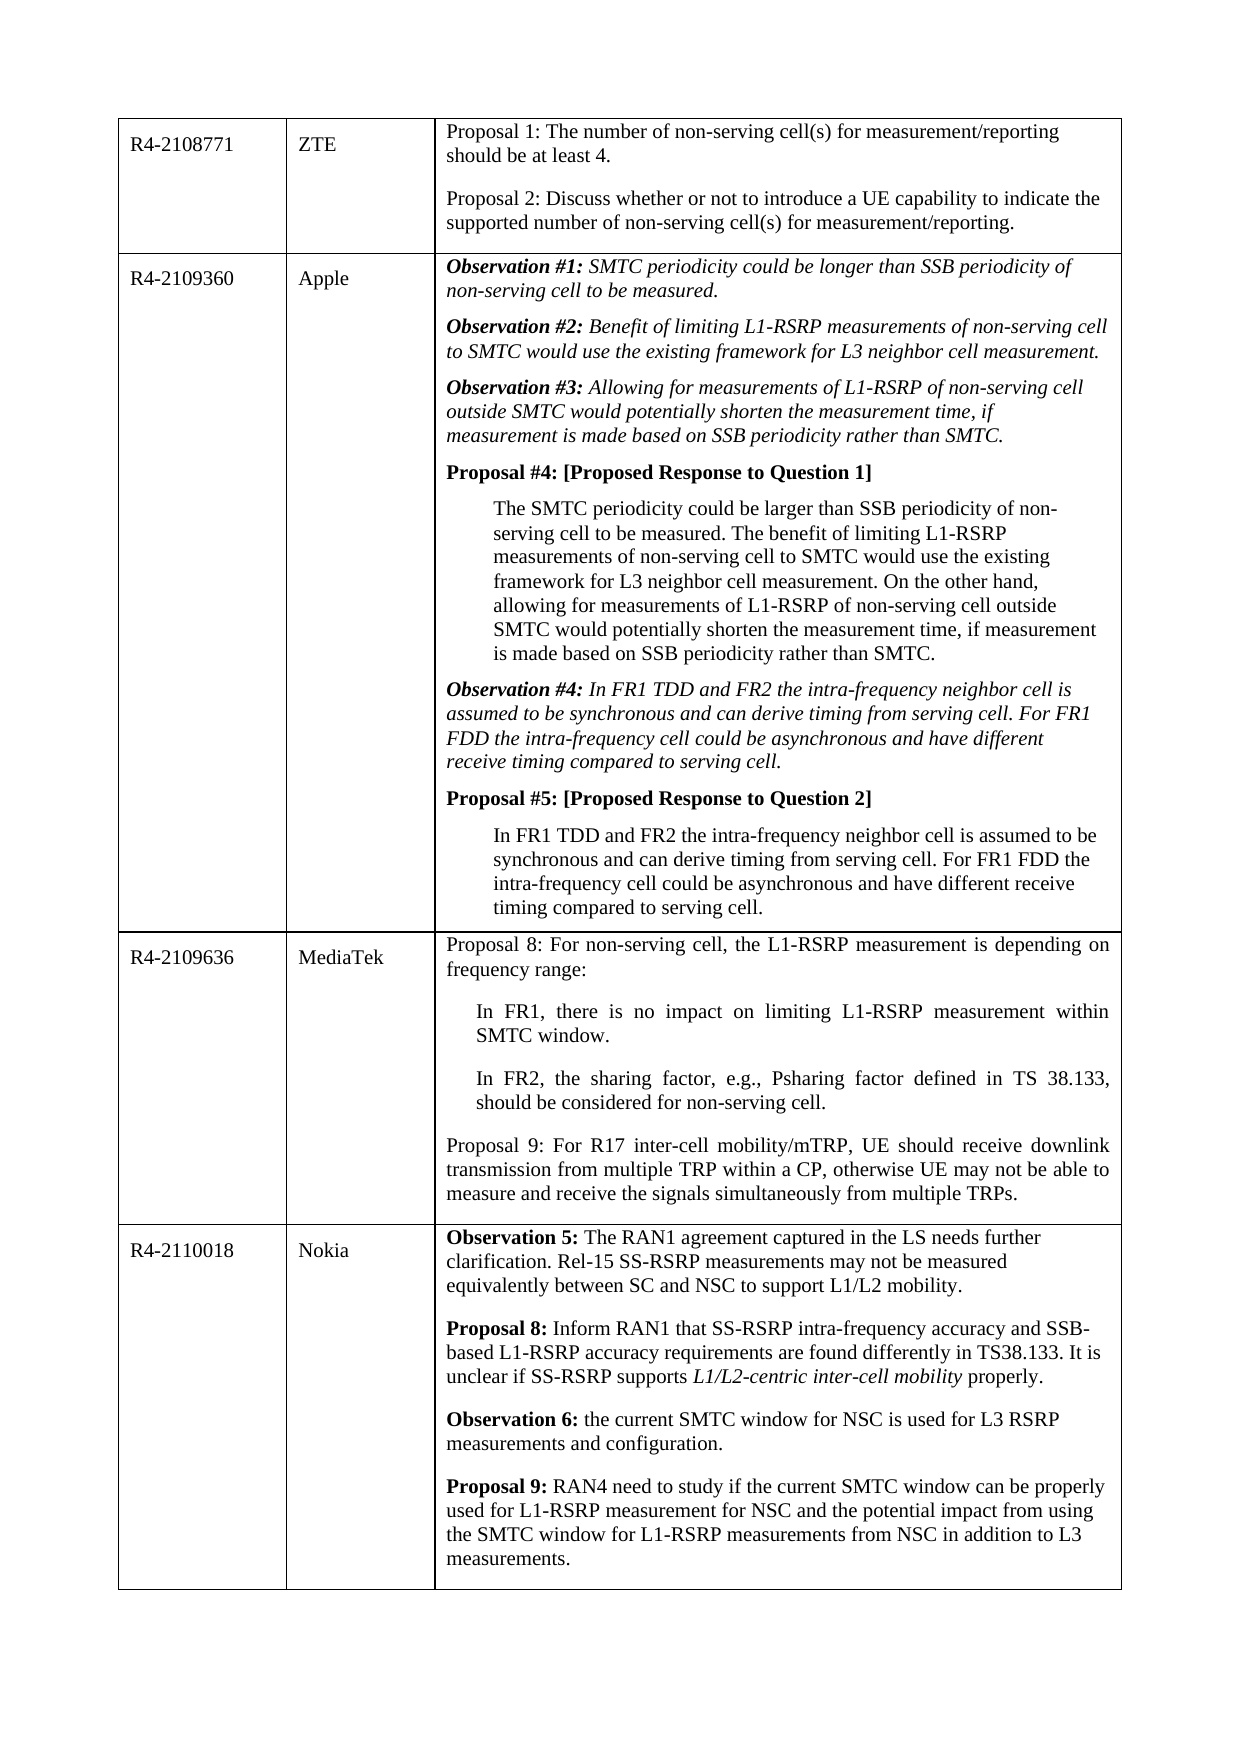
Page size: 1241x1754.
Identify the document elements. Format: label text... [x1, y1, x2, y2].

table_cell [436, 1225, 1121, 1589]
table_cell Nokia [287, 1225, 434, 1589]
table_cell R4-2110018 [119, 1225, 286, 1589]
table_cell R4-2109360 [119, 254, 286, 931]
table_cell ZTE [287, 119, 434, 253]
table_cell Apple [287, 254, 434, 931]
table_cell Proposal 8: For non-serving cell, the L1-RSRP measurement is depending on frequency range: In FR1, there is no impact on limiting L1-RSRP measurement within SMTC window. In FR2, the sharing factor, e.g., Psharing factor defined in TS 38.133, should be considered for non-serving cell. Proposal 9: For R17 inter-cell mobility/mTRP, UE should receive downlink transmission from multiple TRP within a CP, otherwise UE may not be able to measure and receive the signals simultaneously from multiple TRPs. [436, 933, 1121, 1224]
table_cell R4-2108771 [119, 119, 286, 253]
table_cell Observation #1: SMTC periodicity could be longer than SSB periodicity of non-serving cell to be measured. Observation #2: Benefit of limiting L1-RSRP measurements of non-serving cell to SMTC would use the existing framework for L3 neighbor cell measurement. Observation #3: Allowing for measurements of L1-RSRP of non-serving cell outside SMTC would potentially shorten the measurement time, if measurement is made based on SSB periodicity rather than SMTC. Proposal #4: [Proposed Response to Question 1] The SMTC periodicity could be larger than SSB periodicity of non-serving cell to be measured. The benefit of limiting L1-RSRP measurements of non-serving cell to SMTC would use the existing framework for L3 neighbor cell measurement. On the other hand, allowing for measurements of L1-RSRP of non-serving cell outside SMTC would potentially shorten the measurement time, if measurement is made based on SSB periodicity rather than SMTC. Observation #4: In FR1 TDD and FR2 the intra-frequency neighbor cell is assumed to be synchronous and can derive timing from serving cell. For FR1 FDD the intra-frequency cell could be asynchronous and have different receive timing compared to serving cell. Proposal #5: [Proposed Response to Question 2] In FR1 TDD and FR2 the intra-frequency neighbor cell is assumed to be synchronous and can derive timing from serving cell. For FR1 FDD the intra-frequency cell could be asynchronous and have different receive timing compared to serving cell. [436, 254, 1121, 931]
table_cell Proposal 1: The number of non-serving cell(s) for measurement/reporting should be at least 4. Proposal 2: Discuss whether or not to introduce a UE capability to indicate the supported number of non-serving cell(s) for measurement/reporting. [436, 119, 1121, 253]
table_cell R4-2109636 [119, 933, 286, 1224]
table_cell MediaTek [287, 933, 434, 1224]
